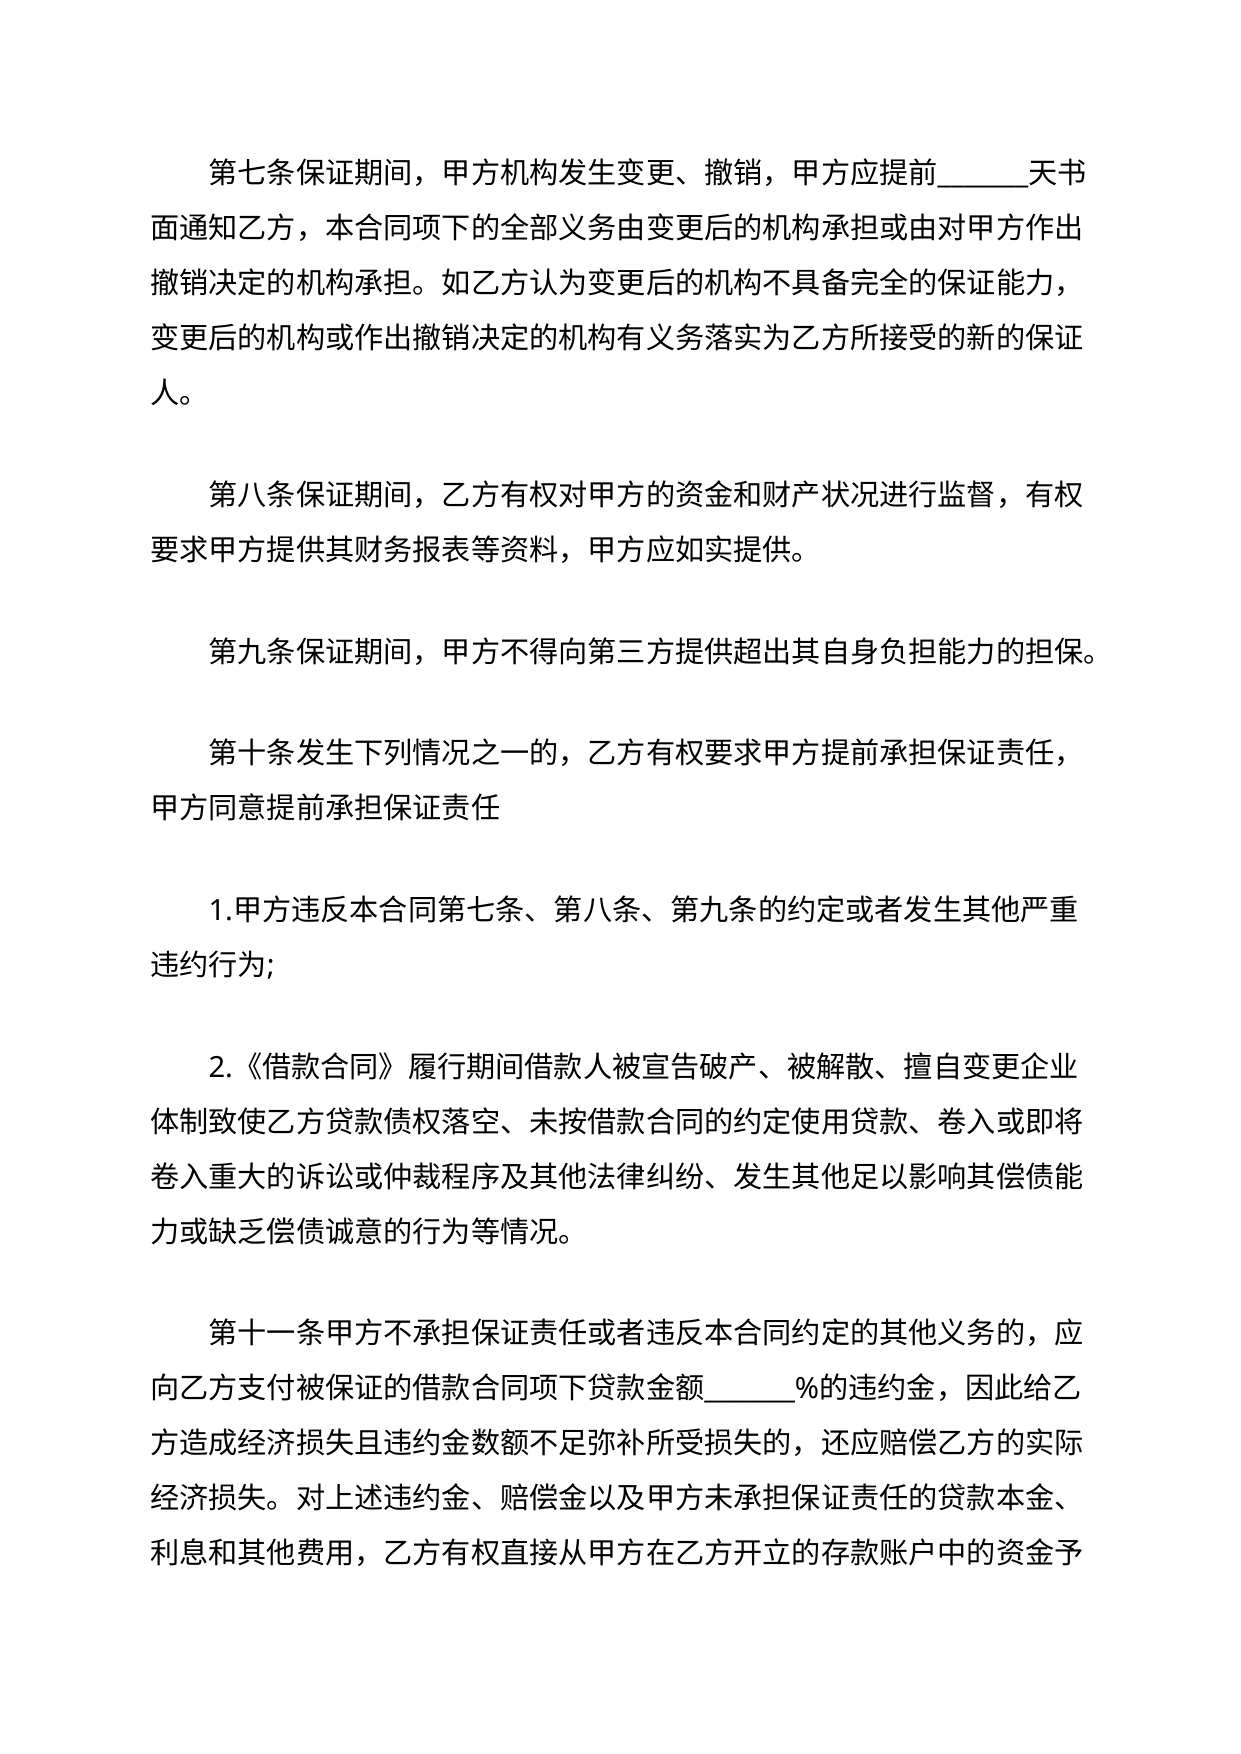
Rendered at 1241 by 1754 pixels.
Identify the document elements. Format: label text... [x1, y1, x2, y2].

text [150, 1310, 1090, 1572]
text 第九条保证期间，甲方不得向第三方提供超出其自身负担能力的担保。 [150, 628, 1090, 670]
text 第十条发生下列情况之一的，乙方有权要求甲方提前承担保证责任，甲方同意提前承担保证责任 [150, 730, 1090, 827]
text 2.《借款合同》履行期间借款人被宣告破产、被解散、擅自变更企业体制致使乙方贷款债权落空、未按借款合同的约定使用贷款、卷入或即将卷入重大的诉讼或仲裁程序及其他法律纠纷、发生其他足以影响其偿债能力或缺乏偿债诚意的行为等情况。 [150, 1043, 1090, 1251]
text 第八条保证期间，乙方有权对甲方的资金和财产状况进行监督，有权要求甲方提供其财务报表等资料，甲方应如实提供。 [150, 471, 1090, 569]
text 第七条保证期间，甲方机构发生变更、撤销，甲方应提前_______天书面通知乙方，本合同项下的全部义务由变更后的机构承担或由对甲方作出撤销决定的机构承担。如乙方认为变更后的机构不具备完全的保证能力，变更后的机构或作出撤销决定的机构有义务落实为乙方所接受的新的保证人。 [150, 150, 1090, 412]
text 1.甲方违反本合同第七条、第八条、第九条的约定或者发生其他严重违约行为; [150, 887, 1090, 984]
